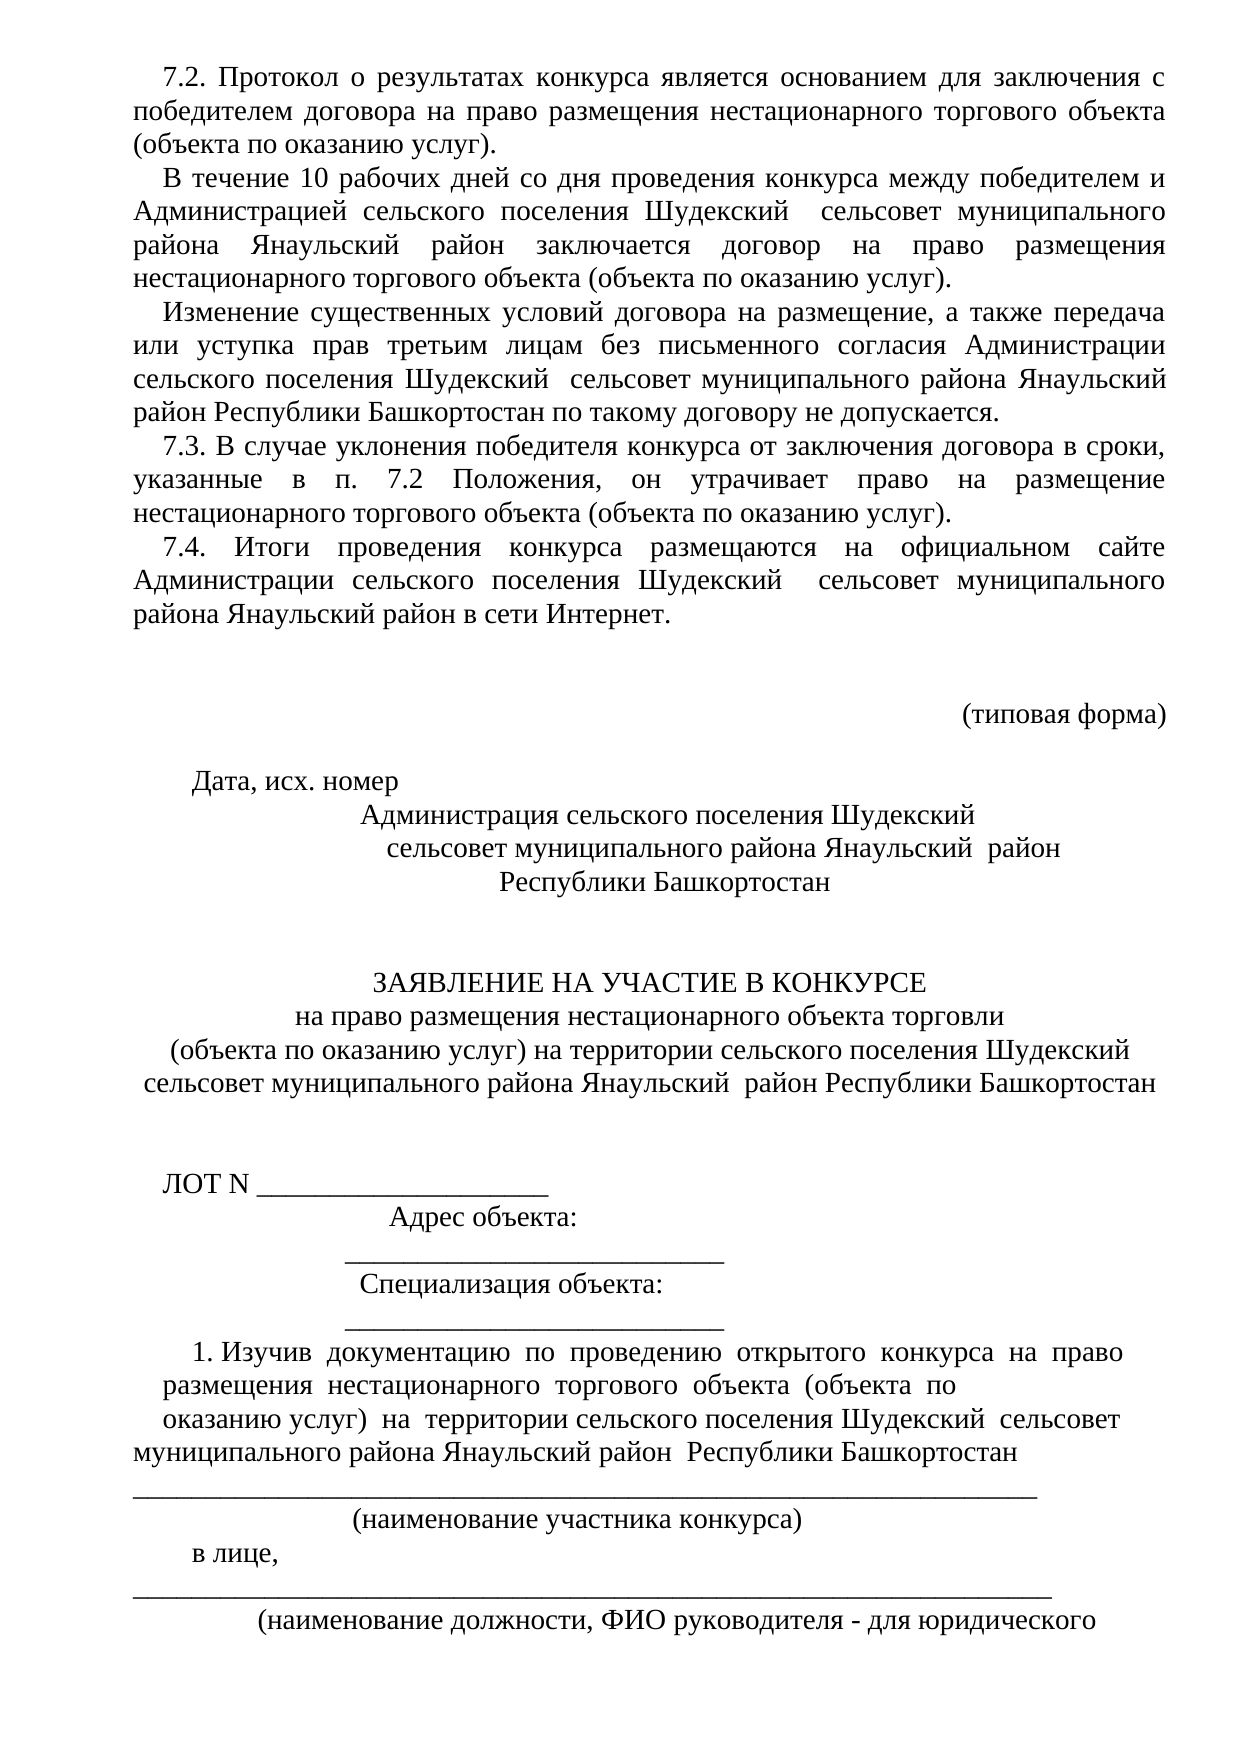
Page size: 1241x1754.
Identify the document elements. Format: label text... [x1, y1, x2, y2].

text Специализация объекта: [133, 1267, 1167, 1300]
text на право размещения нестационарного объекта торговли [133, 998, 1167, 1032]
text 7.2. Протокол о результатах конкурса является основанием для заключения с победителем договора на право размещения нестационарного торгового объекта (объекта по оказанию услуг). [133, 59, 1167, 160]
text Дата, исх. номер [133, 763, 1167, 797]
text (типовая форма) [133, 696, 1167, 730]
text 1. Изучив документацию по проведению открытого конкурса на право [133, 1334, 1167, 1367]
text оказанию услуг) на территории сельского поселения Шудекский сельсовет муниципального района Янаульский район Республики Башкортостан ______________________________________________________________ [133, 1401, 1167, 1501]
text размещения нестационарного торгового объекта (объекта по [133, 1367, 1167, 1401]
text 7.3. В случае уклонения победителя конкурса от заключения договора в сроки, указанные в п. 7.2 Положения, он утрачивает право на размещение нестационарного торгового объекта (объекта по оказанию услуг). [133, 428, 1167, 529]
text в лице, _______________________________________________________________ [133, 1535, 1167, 1602]
text (наименование участника конкурса) [133, 1501, 1167, 1535]
text (объекта по оказанию услуг) на территории сельского поселения Шудекский сельсовет муниципального района Янаульский район Республики Башкортостан [133, 1032, 1167, 1099]
text (наименование должности, ФИО руководителя - для юридического [133, 1602, 1167, 1636]
text В течение 10 рабочих дней со дня проведения конкурса между победителем и Администрацией сельского поселения Шудекский сельсовет муниципального района Янаульский район заключается договор на право размещения нестационарного торгового объекта (объекта по оказанию услуг). [133, 160, 1167, 294]
text Администрация сельского поселения Шудекский сельсовет муниципального района Янаульский район [133, 797, 1167, 864]
text Адрес объекта: [133, 1199, 1167, 1233]
text __________________________ [133, 1233, 1167, 1267]
text Республики Башкортостан [133, 864, 1167, 898]
text Изменение существенных условий договора на размещение, а также передача или уступка прав третьим лицам без письменного согласия Администрации сельского поселения Шудекский сельсовет муниципального района Янаульский район Республики Башкортостан по такому договору не допускается. [133, 294, 1167, 428]
text ЗАЯВЛЕНИЕ НА УЧАСТИЕ В КОНКУРСЕ [133, 965, 1167, 998]
text __________________________ [133, 1300, 1167, 1334]
text 7.4. Итоги проведения конкурса размещаются на официальном сайте Администрации сельского поселения Шудекский сельсовет муниципального района Янаульский район в сети Интернет. [133, 529, 1167, 629]
text ЛОТ N ____________________ [133, 1166, 1167, 1199]
